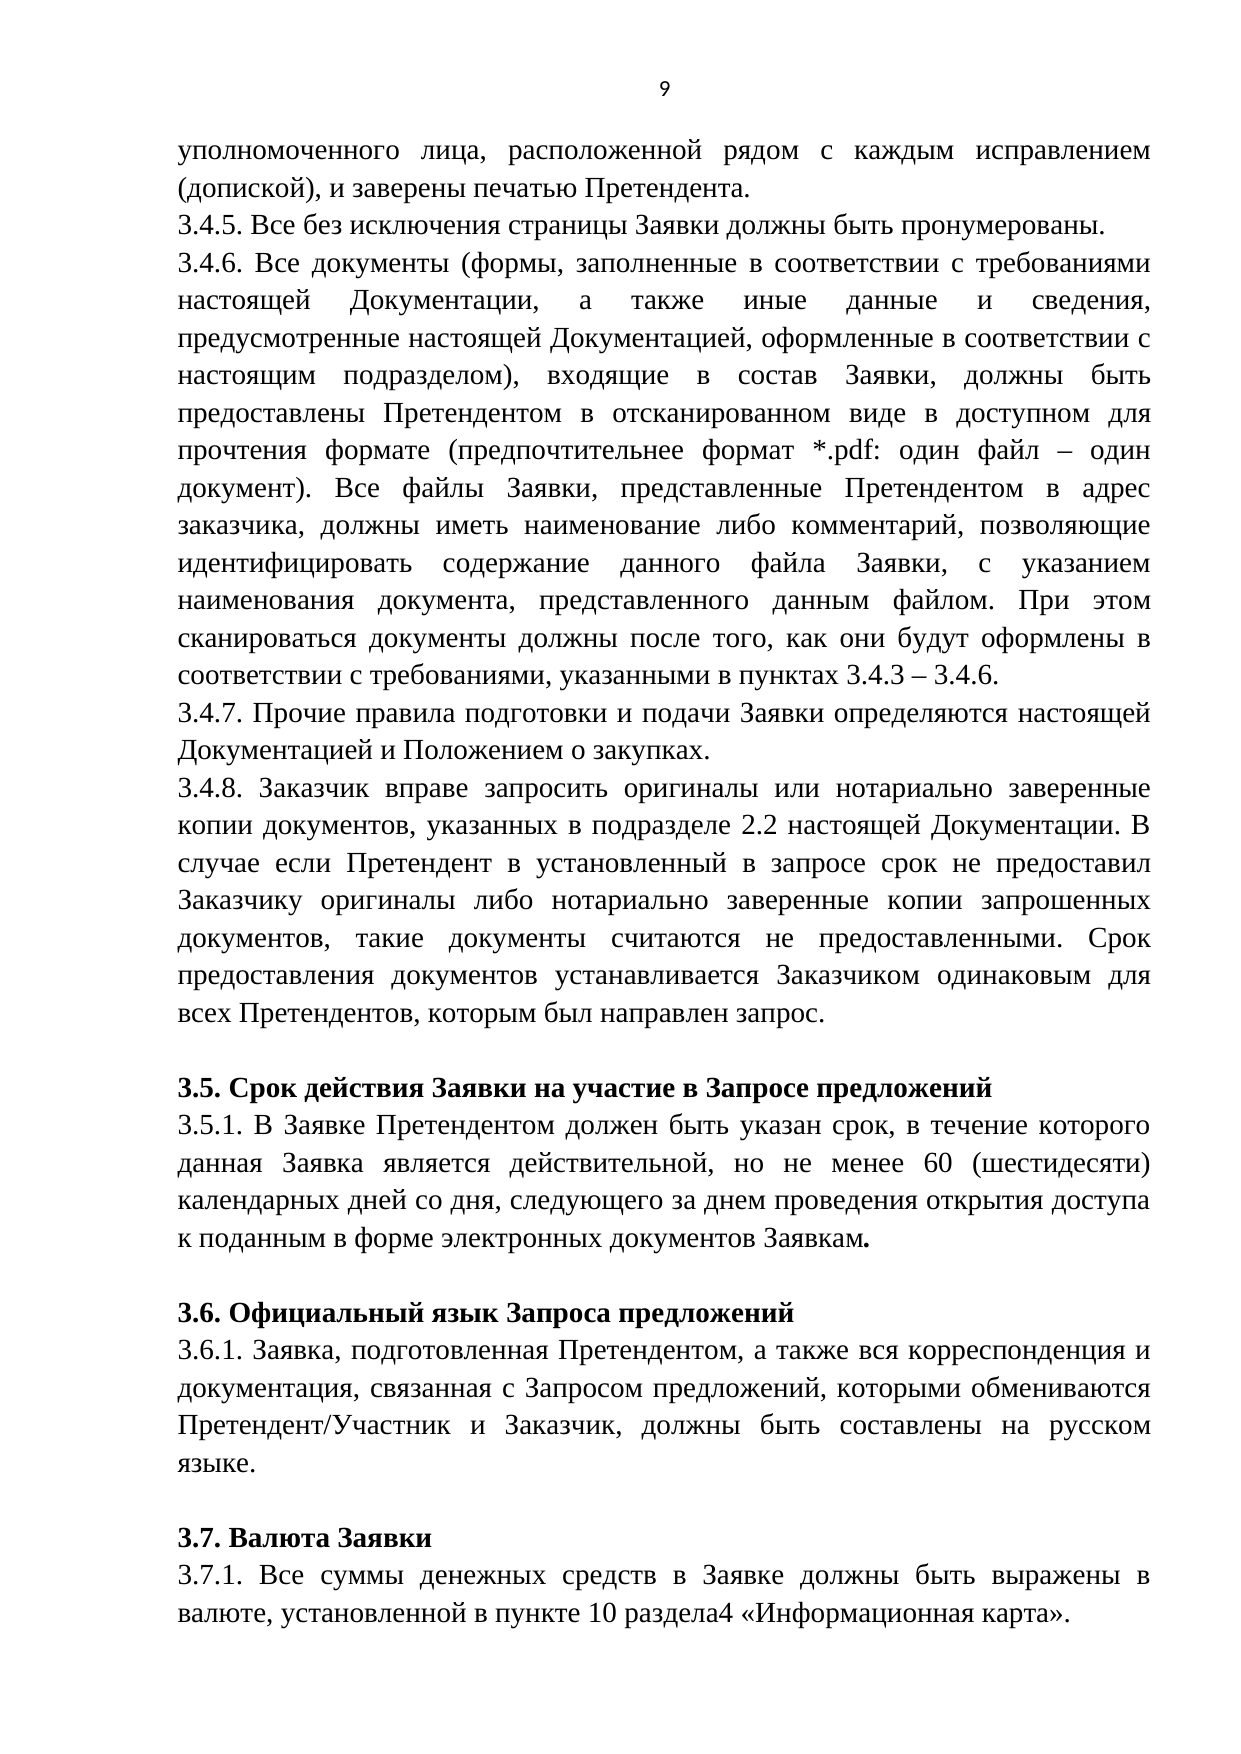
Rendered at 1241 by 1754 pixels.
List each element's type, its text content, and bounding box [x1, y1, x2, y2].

text 3.4.7. Прочие правила подготовки и подачи Заявки определяются настоящей Документацией и Положением о закупках. [177, 692, 1152, 767]
text 3.4.6. Все документы (формы, заполненные в соответствии с требованиями настоящей Документации, а также иные данные и сведения, предусмотренные настоящей Документацией, оформленные в соответствии с настоящим подразделом), входящие в состав Заявки, должны быть предоставлены Претендентом в отсканированном виде в доступном для прочтения формате (предпочтительнее формат *.pdf: один файл – один документ). Все файлы Заявки, представленные Претендентом в адрес заказчика, должны иметь наименование либо комментарий, позволяющие идентифицировать содержание данного файла Заявки, с указанием наименования документа, представленного данным файлом. При этом сканироваться документы должны после того, как они будут оформлены в соответствии с требованиями, указанными в пунктах 3.4.3 – 3.4.6. [177, 242, 1152, 692]
text 3.7. Валюта Заявки [177, 1517, 1152, 1555]
text 3.6. Официальный язык Запроса предложений [177, 1292, 1152, 1330]
text 3.5.1. В Заявке Претендентом должен быть указан срок, в течение которого данная Заявка является действительной, но не менее 60 (шестидесяти) календарных дней со дня, следующего за днем проведения открытия доступа к поданным в форме электронных документов Заявкам. [177, 1105, 1152, 1255]
text 3.6.1. Заявка, подготовленная Претендентом, а также вся корреспонденция и документация, связанная с Запросом предложений, которыми обмениваются Претендент/Участник и Заказчик, должны быть составлены на русском языке. [177, 1330, 1152, 1480]
text 3.4.8. Заказчик вправе запросить оригиналы или нотариально заверенные копии документов, указанных в подразделе 2.2 настоящей Документации. В случае если Претендент в установленный в запросе срок не предоставил Заказчику оригиналы либо нотариально заверенные копии запрошенных документов, такие документы считаются не предоставленными. Срок предоставления документов устанавливается Заказчиком одинаковым для всех Претендентов, которым был направлен запрос. [177, 767, 1152, 1030]
text 3.4.5. Все без исключения страницы Заявки должны быть пронумерованы. [177, 205, 1152, 242]
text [177, 130, 1152, 205]
text 3.5. Срок действия Заявки на участие в Запросе предложений [177, 1067, 1152, 1105]
text 3.7.1. Все суммы денежных средств в Заявке должны быть выражены в валюте, установленной в пункте 10 раздела4 «Информационная карта». [177, 1555, 1152, 1630]
